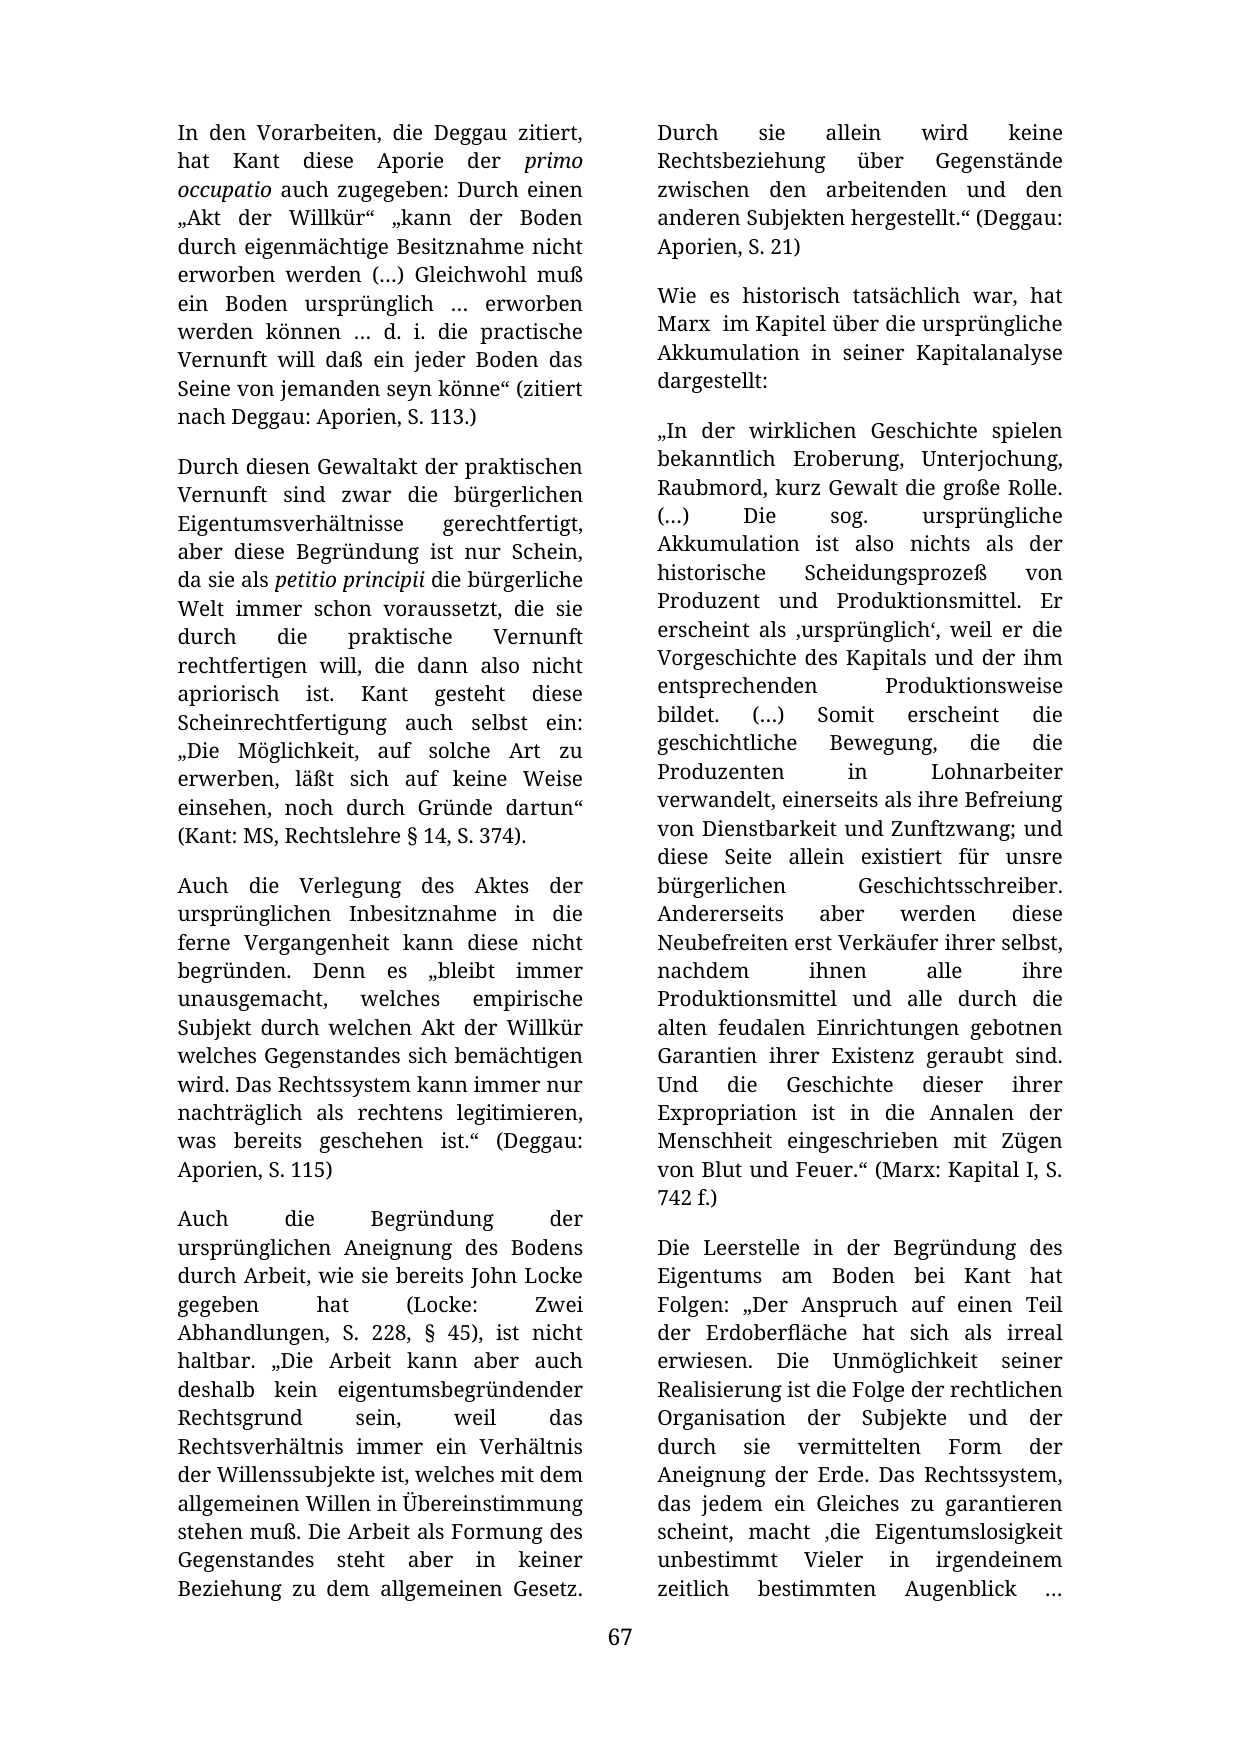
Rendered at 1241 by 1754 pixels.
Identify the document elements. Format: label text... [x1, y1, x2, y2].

text „In der wirklichen Geschichte spielen bekanntlich Eroberung, Unterjochung, Raubmord, kurz Gewalt die große Rolle. (…) Die sog. ursprüngliche Akkumulation ist also nichts als der historische Scheidungsprozeß von Produzent und Produktionsmittel. Er erscheint als ‚ursprünglich‘, weil er die Vorgeschichte des Kapitals und der ihm entsprechenden Produktionsweise bildet. (…) Somit erscheint die geschichtliche Bewegung, die die Produzenten in Lohnarbeiter verwandelt, einerseits als ihre Befreiung von Dienstbarkeit und Zunftzwang; und diese Seite allein existiert für unsre bürgerlichen Geschichtsschreiber. Andererseits aber werden diese Neubefreiten erst Verkäufer ihrer selbst, nachdem ihnen alle ihre Produktionsmittel und alle durch die alten feudalen Einrichtungen gebotnen Garantien ihrer Existenz geraubt sind. Und die Geschichte dieser ihrer Expropriation ist in die Annalen der Menschheit eingeschrieben mit Zügen von Blut und Feuer.“ (Marx: Kapital I, S. 742 f.) [657, 416, 1063, 1212]
text Auch die Verlegung des Aktes der ursprünglichen Inbesitznahme in die ferne Vergangenheit kann diese nicht begründen. Denn es „bleibt immer unausgemacht, welches empirische Subjekt durch welchen Akt der Willkür welches Gegenstandes sich bemächtigen wird. Das Rechtssystem kann immer nur nachträglich als rechtens legitimieren, was bereits geschehen ist.“ (Deggau: Aporien, S. 115) [177, 871, 583, 1183]
text Wie es historisch tatsächlich war, hat Marx im Kapitel über die ursprüngliche Akkumulation in seiner Kapitalanalyse dargestellt: [657, 281, 1063, 395]
text In den Vorarbeiten, die Deggau zitiert, hat Kant diese Aporie der primo occupatio auch zugegeben: Durch einen „Akt der Willkür“ „kann der Boden durch eigenmächtige Besitznahme nicht erworben werden (…) Gleichwohl muß ein Boden ursprünglich … erworben werden können … d. i. die practische Vernunft will daß ein jeder Boden das Seine von jemanden seyn könne“ (zitiert nach Deggau: Aporien, S. 113.) [177, 118, 583, 431]
text Auch die Begründung der ursprünglichen Aneignung des Bodens durch Arbeit, wie sie bereits John Locke gegeben hat (Locke: Zwei Abhandlungen, S. 228, § 45), ist nicht haltbar. „Die Arbeit kann aber auch deshalb kein eigentumsbegründender Rechtsgrund sein, weil das Rechtsverhältnis immer ein Verhältnis der Willenssubjekte ist, welches mit dem allgemeinen Willen in Übereinstimmung stehen muß. Die Arbeit als Formung des Gegenstandes steht aber in keiner Beziehung zu dem allgemeinen Gesetz. Durch sie allein wird keine Rechtsbeziehung über Gegenstände zwischen den arbeitenden und den anderen Subjekten hergestellt.“ (Deggau: Aporien, S. 21) [177, 1204, 583, 1602]
text Auch die Begründung der ursprünglichen Aneignung des Bodens durch Arbeit, wie sie bereits John Locke gegeben hat (Locke: Zwei Abhandlungen, S. 228, § 45), ist nicht haltbar. „Die Arbeit kann aber auch deshalb kein eigentumsbegründender Rechtsgrund sein, weil das Rechtsverhältnis immer ein Verhältnis der Willenssubjekte ist, welches mit dem allgemeinen Willen in Übereinstimmung stehen muß. Die Arbeit als Formung des Gegenstandes steht aber in keiner Beziehung zu dem allgemeinen Gesetz. Durch sie allein wird keine Rechtsbeziehung über Gegenstände zwischen den arbeitenden und den anderen Subjekten hergestellt.“ (Deggau: Aporien, S. 21) [657, 118, 1063, 260]
text Durch diesen Gewaltakt der praktischen Vernunft sind zwar die bürgerlichen Eigentumsverhältnisse gerechtfertigt, aber diese Begründung ist nur Schein, da sie als petitio principii die bürgerliche Welt immer schon voraussetzt, die sie durch die praktische Vernunft rechtfertigen will, die dann also nicht apriorisch ist. Kant gesteht diese Scheinrechtfertigung auch selbst ein: „Die Möglichkeit, auf solche Art zu erwerben, läßt sich auf keine Weise einsehen, noch durch Gründe dartun“ (Kant: MS, Rechtslehre § 14, S. 374). [177, 452, 583, 850]
